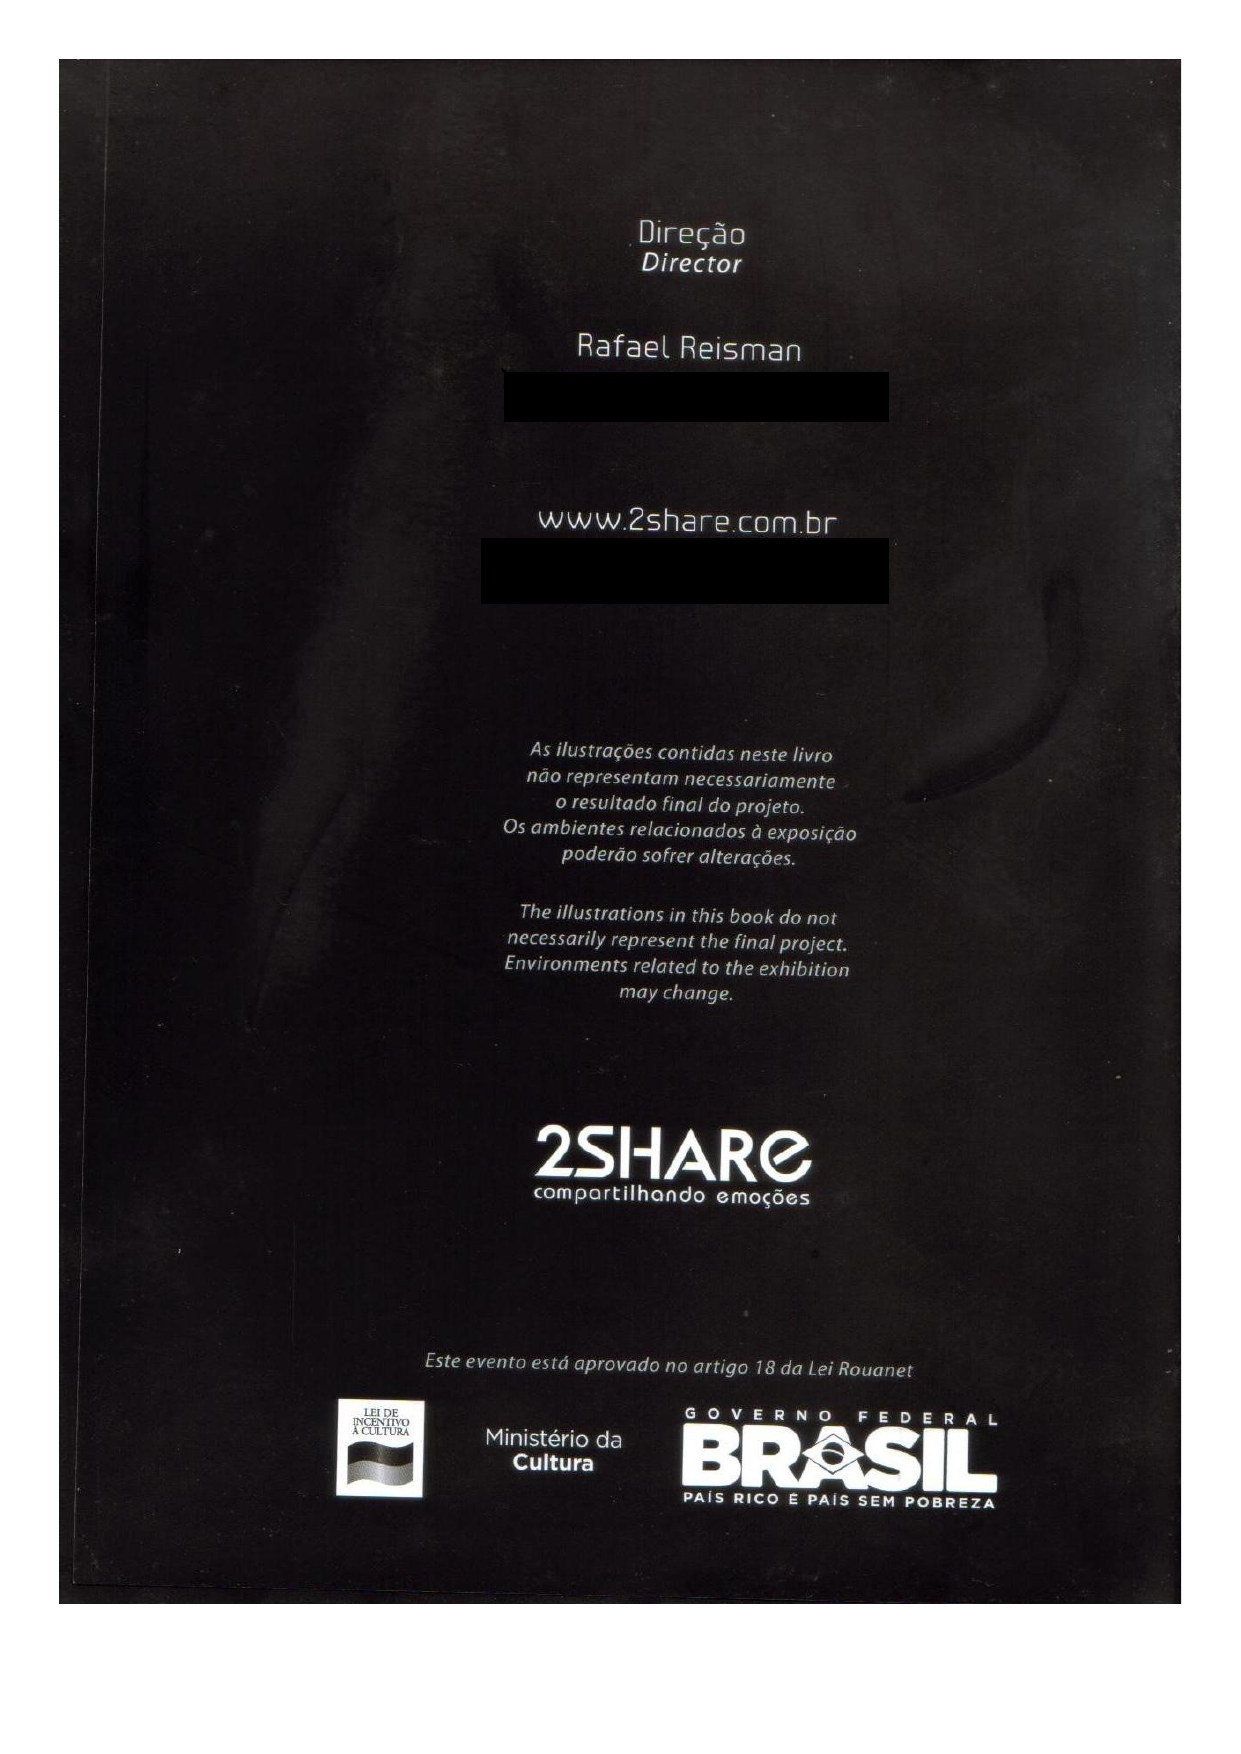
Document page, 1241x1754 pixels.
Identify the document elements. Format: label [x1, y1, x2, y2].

picture [59, 59, 1182, 1604]
